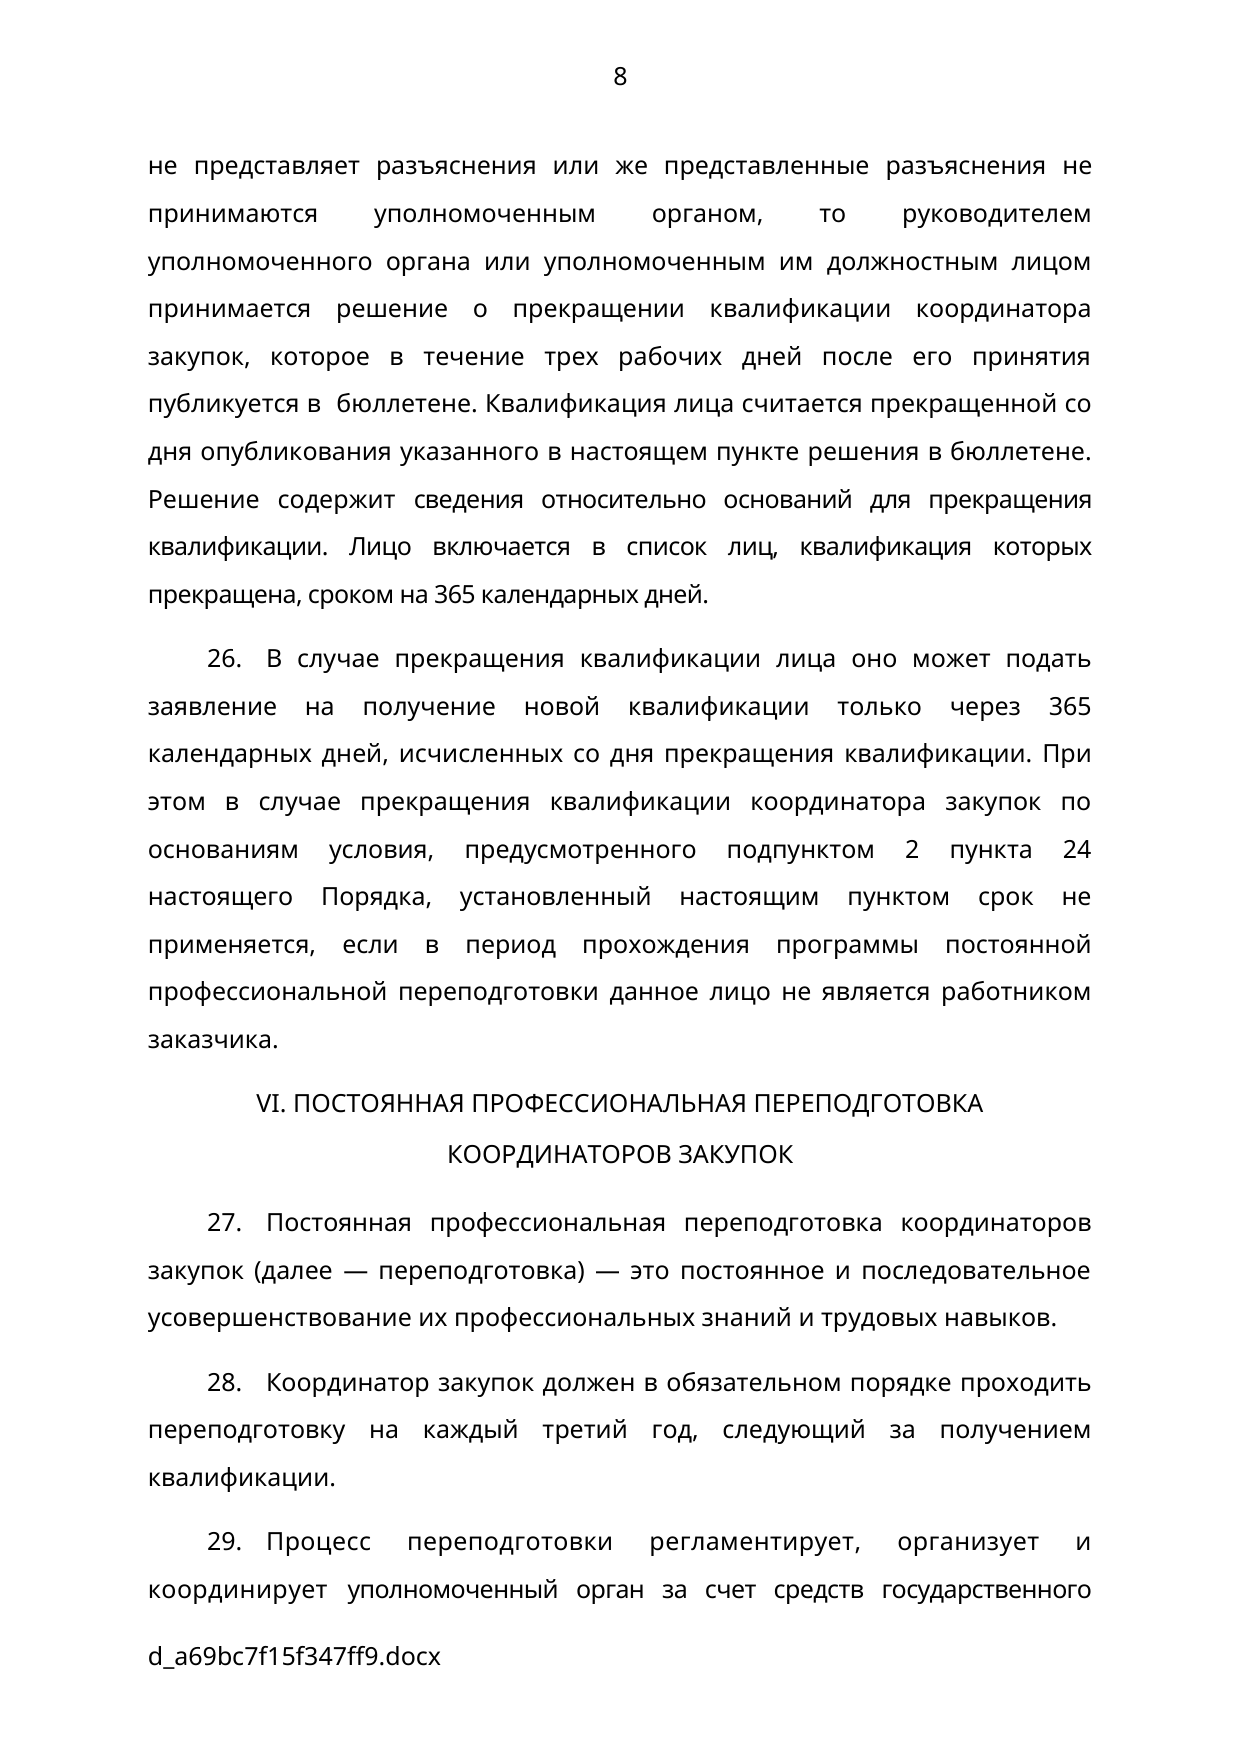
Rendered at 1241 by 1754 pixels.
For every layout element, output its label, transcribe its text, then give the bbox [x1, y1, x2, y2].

text VI. ПОСТОЯННАЯ ПРОФЕССИОНАЛЬНАЯ ПЕРЕПОДГОТОВКА КООРДИНАТОРОВ ЗАКУПОК [207, 1086, 1033, 1171]
text 28. Координатор закупок должен в обязательном порядке проходить переподготовку на каждый третий год, следующий за получением квалификации. [148, 1364, 1092, 1493]
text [148, 1524, 1092, 1605]
text 26. В случае прекращения квалификации лица оно может подать заявление на получение новой квалификации только через 365 календарных дней, исчисленных со дня прекращения квалификации. При этом в случае прекращения квалификации координатора закупок по основаниям условия, предусмотренного подпунктом 2 пункта 24 настоящего Порядка, установленный настоящим пунктом срок не применяется, если в период прохождения программы постоянной профессиональной переподготовки данное лицо не является работником заказчика. [148, 641, 1092, 1056]
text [148, 148, 1092, 611]
text 27. Постоянная профессиональная переподготовка координаторов закупок (далее — переподготовка) — это постоянное и последовательное усовершенствование их профессиональных знаний и трудовых навыков. [148, 1205, 1092, 1334]
